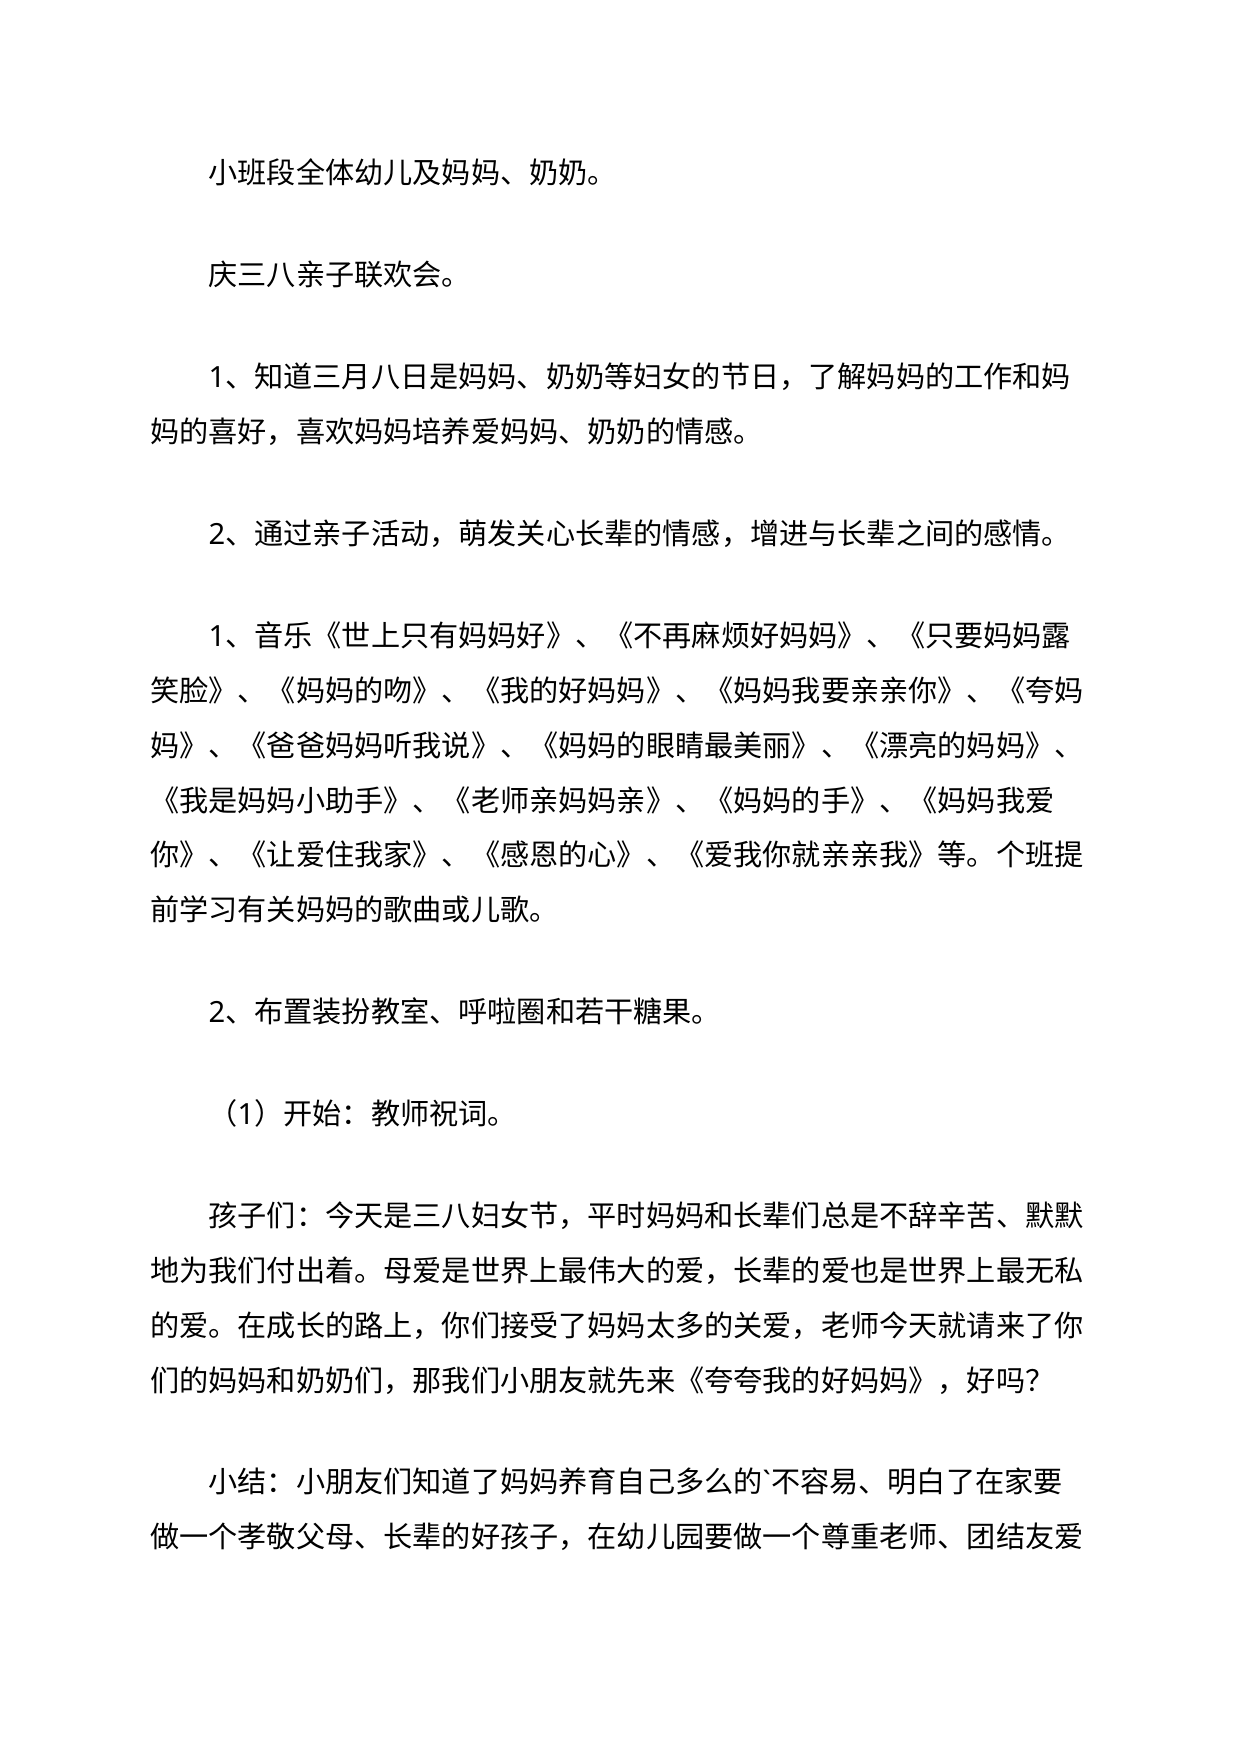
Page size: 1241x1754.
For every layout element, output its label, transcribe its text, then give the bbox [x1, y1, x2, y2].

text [150, 1459, 1090, 1556]
text 小班段全体幼儿及妈妈、奶奶。 [150, 150, 1090, 192]
text （1）开始：教师祝词。 [150, 1091, 1090, 1133]
text 2、通过亲子活动，萌发关心长辈的情感，增进与长辈之间的感情。 [150, 510, 1090, 553]
text 庆三八亲子联欢会。 [150, 252, 1090, 294]
text 2、布置装扮教室、呼啦圈和若干糖果。 [150, 989, 1090, 1031]
text 孩子们：今天是三八妇女节，平时妈妈和长辈们总是不辞辛苦、默默地为我们付出着。母爱是世界上最伟大的爱，长辈的爱也是世界上最无私的爱。在成长的路上，你们接受了妈妈太多的关爱，老师今天就请来了你们的妈妈和奶奶们，那我们小朋友就先来《夸夸我的好妈妈》，好吗？ [150, 1193, 1090, 1399]
text 1、音乐《世上只有妈妈好》、《不再麻烦好妈妈》、《只要妈妈露笑脸》、《妈妈的吻》、《我的好妈妈》、《妈妈我要亲亲你》、《夸妈妈》、《爸爸妈妈听我说》、《妈妈的眼睛最美丽》、《漂亮的妈妈》、《我是妈妈小助手》、《老师亲妈妈亲》、《妈妈的手》、《妈妈我爱你》、《让爱住我家》、《感恩的心》、《爱我你就亲亲我》等。个班提前学习有关妈妈的歌曲或儿歌。 [150, 612, 1090, 929]
text 1、知道三月八日是妈妈、奶奶等妇女的节日，了解妈妈的工作和妈妈的喜好，喜欢妈妈培养爱妈妈、奶奶的情感。 [150, 353, 1090, 451]
